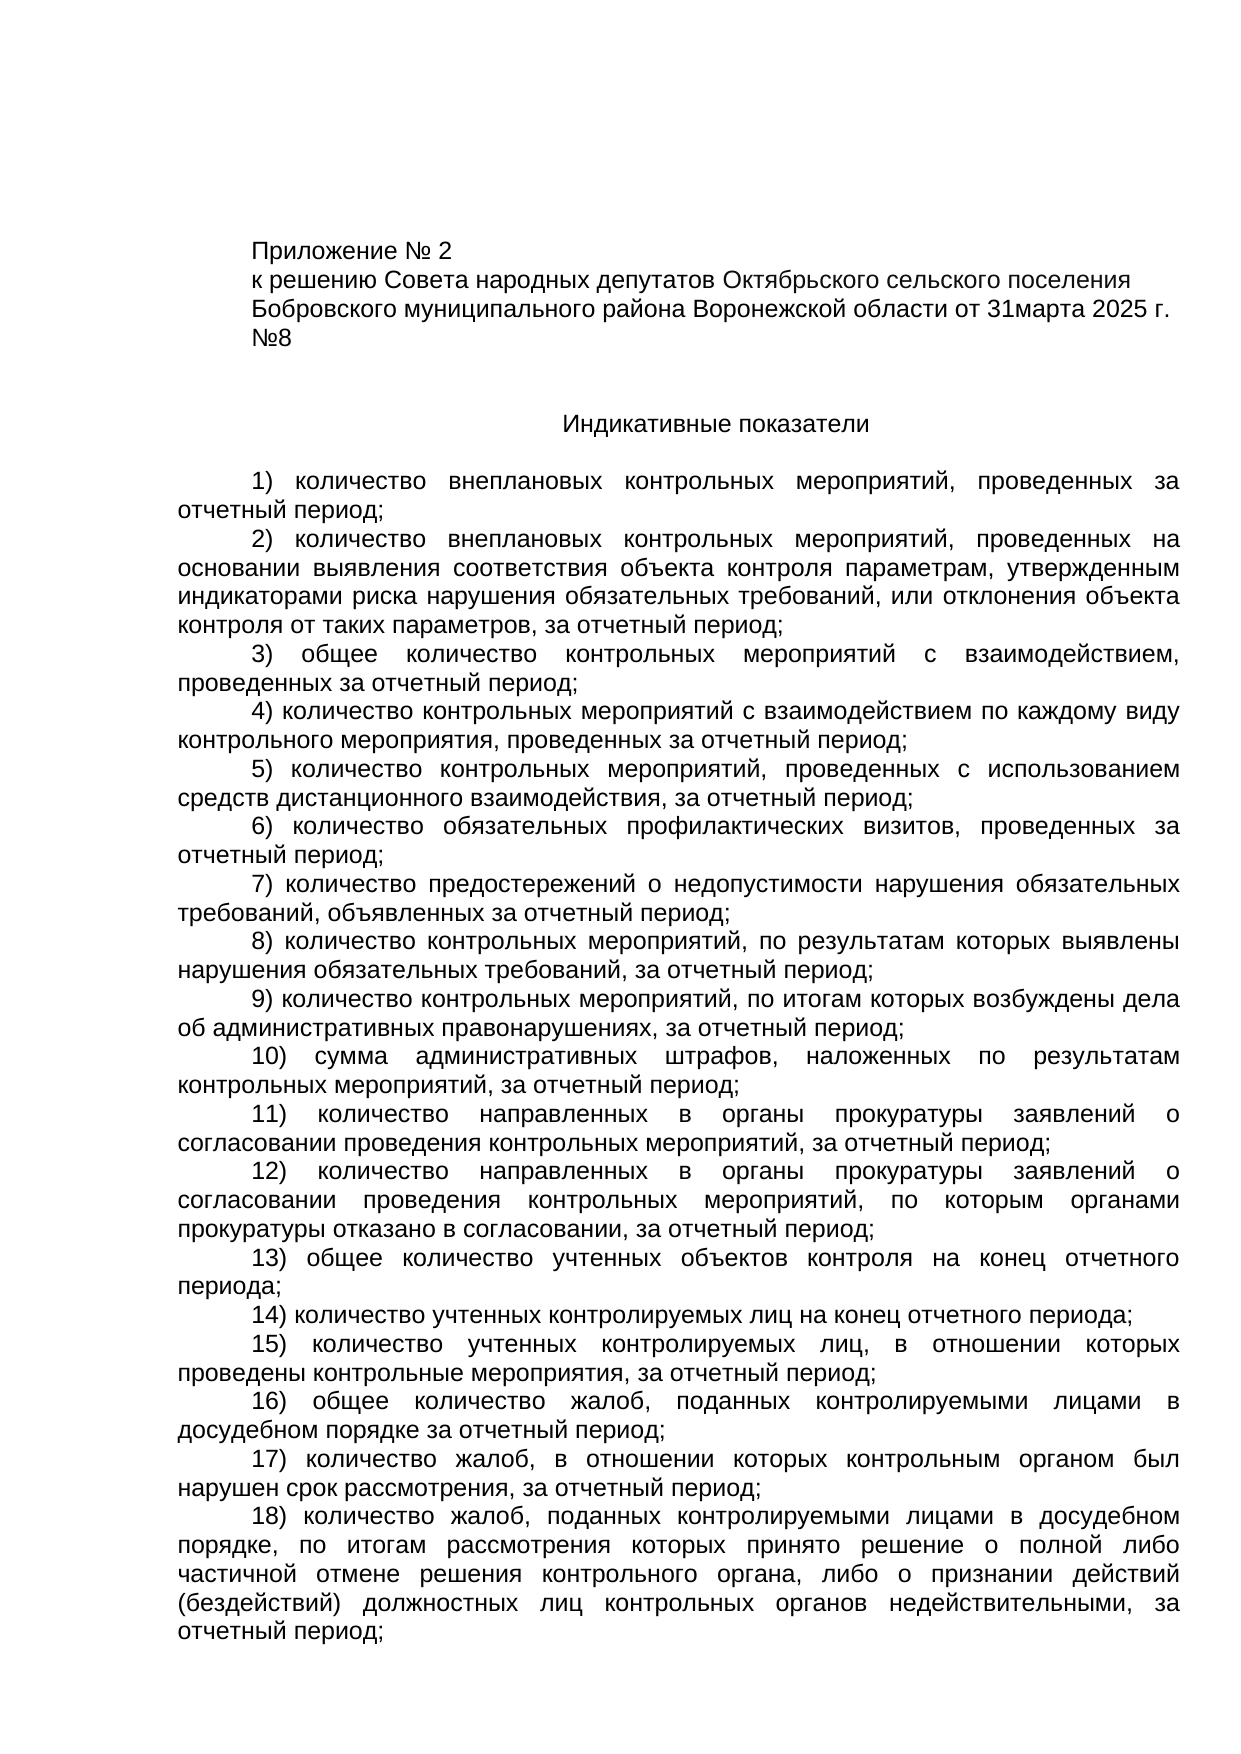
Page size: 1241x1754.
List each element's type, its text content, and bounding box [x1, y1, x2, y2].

text 3) общее количество контрольных мероприятий с взаимодействием, проведенных за отчетный период; [177, 639, 1181, 696]
text 2) количество внеплановых контрольных мероприятий, проведенных на основании выявления соответствия объекта контроля параметрам, утвержденным индикаторами риска нарушения обязательных требований, или отклонения объекта контроля от таких параметров, за отчетный период; [177, 524, 1181, 639]
text 15) количество учтенных контролируемых лиц, в отношении которых проведены контрольные мероприятия, за отчетный период; [177, 1329, 1181, 1386]
text 16) общее количество жалоб, поданных контролируемыми лицами в досудебном порядке за отчетный период; [177, 1386, 1181, 1444]
text Индикативные показатели [177, 409, 1181, 437]
text к решению Совета народных депутатов Октябрьского сельского поселения [177, 265, 1181, 294]
text 4) количество контрольных мероприятий с взаимодействием по каждому виду контрольного мероприятия, проведенных за отчетный период; [177, 696, 1181, 754]
text 9) количество контрольных мероприятий, по итогам которых возбуждены дела об административных правонарушениях, за отчетный период; [177, 984, 1181, 1041]
text 17) количество жалоб, в отношении которых контрольным органом был нарушен срок рассмотрения, за отчетный период; [177, 1444, 1181, 1501]
text №8 [177, 322, 1181, 351]
text 11) количество направленных в органы прокуратуры заявлений о согласовании проведения контрольных мероприятий, за отчетный период; [177, 1099, 1181, 1156]
text Приложение № 2 [177, 236, 1181, 265]
text 5) количество контрольных мероприятий, проведенных с использованием средств дистанционного взаимодействия, за отчетный период; [177, 754, 1181, 811]
text 12) количество направленных в органы прокуратуры заявлений о согласовании проведения контрольных мероприятий, по которым органами прокуратуры отказано в согласовании, за отчетный период; [177, 1156, 1181, 1242]
text 6) количество обязательных профилактических визитов, проведенных за отчетный период; [177, 811, 1181, 869]
text 14) количество учтенных контролируемых лиц на конец отчетного периода; [177, 1300, 1181, 1329]
text Бобровского муниципального района Воронежской области от 31марта 2025 г. [177, 294, 1181, 322]
text 7) количество предостережений о недопустимости нарушения обязательных требований, объявленных за отчетный период; [177, 869, 1181, 926]
text 1) количество внеплановых контрольных мероприятий, проведенных за отчетный период; [177, 466, 1181, 524]
text 10) сумма административных штрафов, наложенных по результатам контрольных мероприятий, за отчетный период; [177, 1041, 1181, 1099]
text 13) общее количество учтенных объектов контроля на конец отчетного периода; [177, 1242, 1181, 1300]
text 8) количество контрольных мероприятий, по результатам которых выявлены нарушения обязательных требований, за отчетный период; [177, 926, 1181, 984]
text 18) количество жалоб, поданных контролируемыми лицами в досудебном порядке, по итогам рассмотрения которых принято решение о полной либо частичной отмене решения контрольного органа, либо о признании действий (бездействий) должностных лиц контрольных органов недействительными, за отчетный период; [177, 1501, 1181, 1645]
